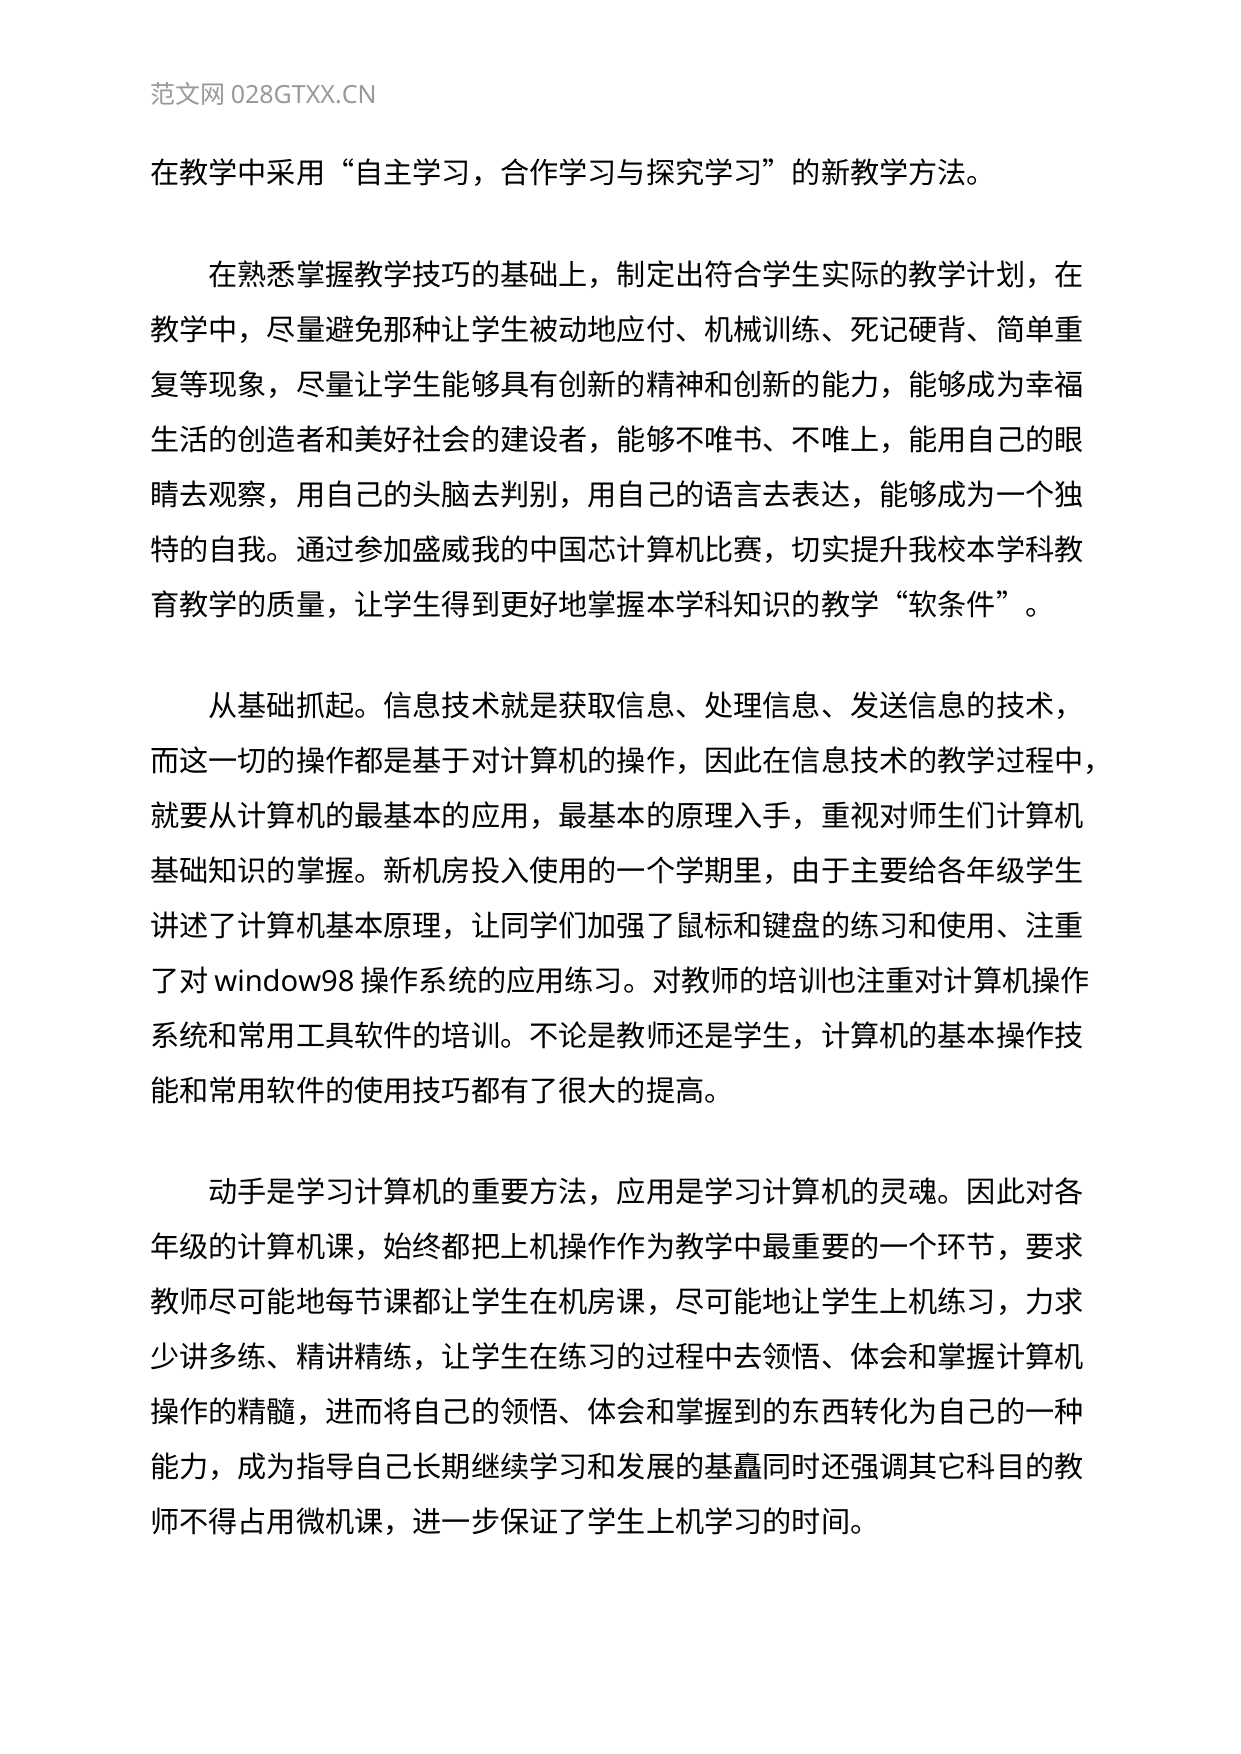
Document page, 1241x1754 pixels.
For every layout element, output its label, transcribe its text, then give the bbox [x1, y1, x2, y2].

text 动手是学习计算机的重要方法，应用是学习计算机的灵魂。因此对各年级的计算机课，始终都把上机操作作为教学中最重要的一个环节，要求教师尽可能地每节课都让学生在机房课，尽可能地让学生上机练习，力求少讲多练、精讲精练，让学生在练习的过程中去领悟、体会和掌握计算机操作的精髓，进而将自己的领悟、体会和掌握到的东西转化为自己的一种能力，成为指导自己长期继续学习和发展的基矗同时还强调其它科目的教师不得占用微机课，进一步保证了学生上机学习的时间。 [150, 1169, 1090, 1541]
text 在熟悉掌握教学技巧的基础上，制定出符合学生实际的教学计划，在教学中，尽量避免那种让学生被动地应付、机械训练、死记硬背、简单重复等现象，尽量让学生能够具有创新的精神和创新的能力，能够成为幸福生活的创造者和美好社会的建设者，能够不唯书、不唯上，能用自己的眼睛去观察，用自己的头脑去判别，用自己的语言去表达，能够成为一个独特的自我。通过参加盛威我的中国芯计算机比赛，切实提升我校本学科教育教学的质量，让学生得到更好地掌握本学科知识的教学“软条件”。 [150, 252, 1090, 623]
text 从基础抓起。信息技术就是获取信息、处理信息、发送信息的技术，而这一切的操作都是基于对计算机的操作，因此在信息技术的教学过程中，就要从计算机的最基本的应用，最基本的原理入手，重视对师生们计算机基础知识的掌握。新机房投入使用的一个学期里，由于主要给各年级学生讲述了计算机基本原理，让同学们加强了鼠标和键盘的练习和使用、注重了对window98操作系统的应用练习。对教师的培训也注重对计算机操作系统和常用工具软件的培训。不论是教师还是学生，计算机的基本操作技能和常用软件的使用技巧都有了很大的提高。 [150, 683, 1090, 1109]
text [150, 150, 1090, 192]
